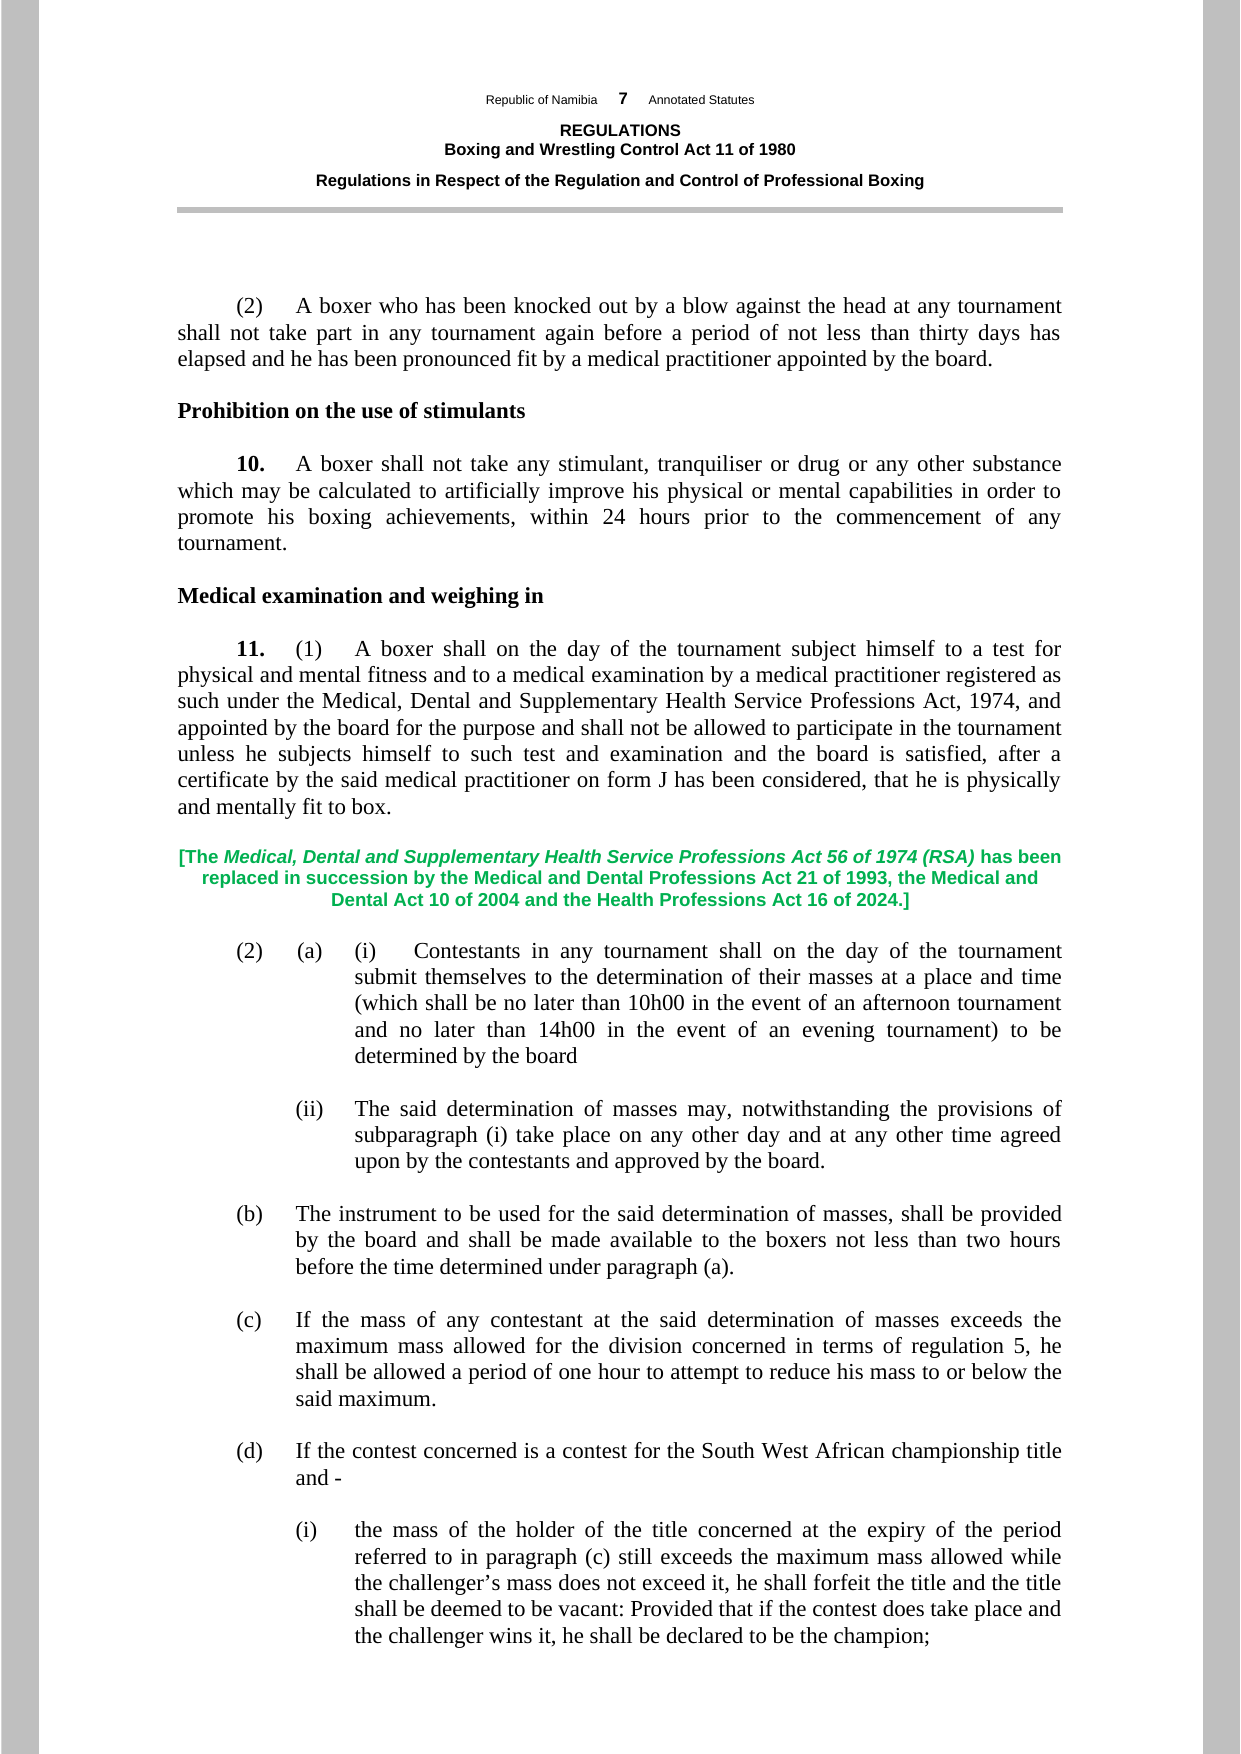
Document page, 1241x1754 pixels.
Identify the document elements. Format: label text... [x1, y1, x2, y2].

text (c) If the mass of any contestant at the said determination of masses exceeds the maximum mass allowed for the division concerned in terms of regulation 5, he shall be allowed a period of one hour to attempt to reduce his mass to or below the said maximum. [236, 1306, 1063, 1411]
text (b) The instrument to be used for the said determination of masses, shall be provided by the board and shall be made available to the boxers not less than two hours before the time determined under paragraph (a). [236, 1200, 1063, 1279]
text (2) A boxer who has been knocked out by a blow against the head at any tournament shall not take part in any tournament again before a period of not less than thirty days has elapsed and he has been pronounced fit by a medical practitioner appointed by the board. [177, 292, 1063, 371]
text (ii) The said determination of masses may, notwithstanding the provisions of subparagraph (i) take place on any other day and at any other time agreed upon by the contestants and approved by the board. [295, 1095, 1063, 1174]
text Prohibition on the use of stimulants [177, 398, 1063, 424]
text 11. (1) A boxer shall on the day of the tournament subject himself to a test for physical and mental fitness and to a medical examination by a medical practitioner registered as such under the Medical, Dental and Supplementary Health Service Professions Act, 1974, and appointed by the board for the purpose and shall not be allowed to participate in the tournament unless he subjects himself to such test and examination and the board is satisfied, after a certificate by the said medical practitioner on form J has been considered, that he is physically and mentally fit to box. [177, 635, 1063, 819]
text (d) If the contest concerned is a contest for the South West African championship title and - [236, 1437, 1063, 1490]
text (i) the mass of the holder of the title concerned at the expiry of the period referred to in paragraph (c) still exceeds the maximum mass allowed while the challenger’s mass does not exceed it, he shall forfeit the title and the title shall be deemed to be vacant: Provided that if the contest does take place and the challenger wins it, he shall be declared to be the champion; [295, 1516, 1063, 1648]
text Medical examination and weighing in [177, 582, 1063, 608]
text (2) (a) (i) Contestants in any tournament shall on the day of the tournament submit themselves to the determination of their masses at a place and time (which shall be no later than 10h00 in the event of an afternoon tournament and no later than 14h00 in the event of an evening tournament) to be determined by the board [236, 937, 1063, 1068]
text [The Medical, Dental and Supplementary Health Service Professions Act 56 of 1974 (RSA) has been replaced in succession by the Medical and Dental Professions Act 21 of 1993, the Medical and Dental Act 10 of 2004 and the Health Professions Act 16 of 2024.] [177, 846, 1063, 910]
text 10. A boxer shall not take any stimulant, tranquiliser or drug or any other substance which may be calculated to artificially improve his physical or mental capabilities in order to promote his boxing achievements, within 24 hours prior to the commencement of any tournament. [177, 450, 1063, 556]
